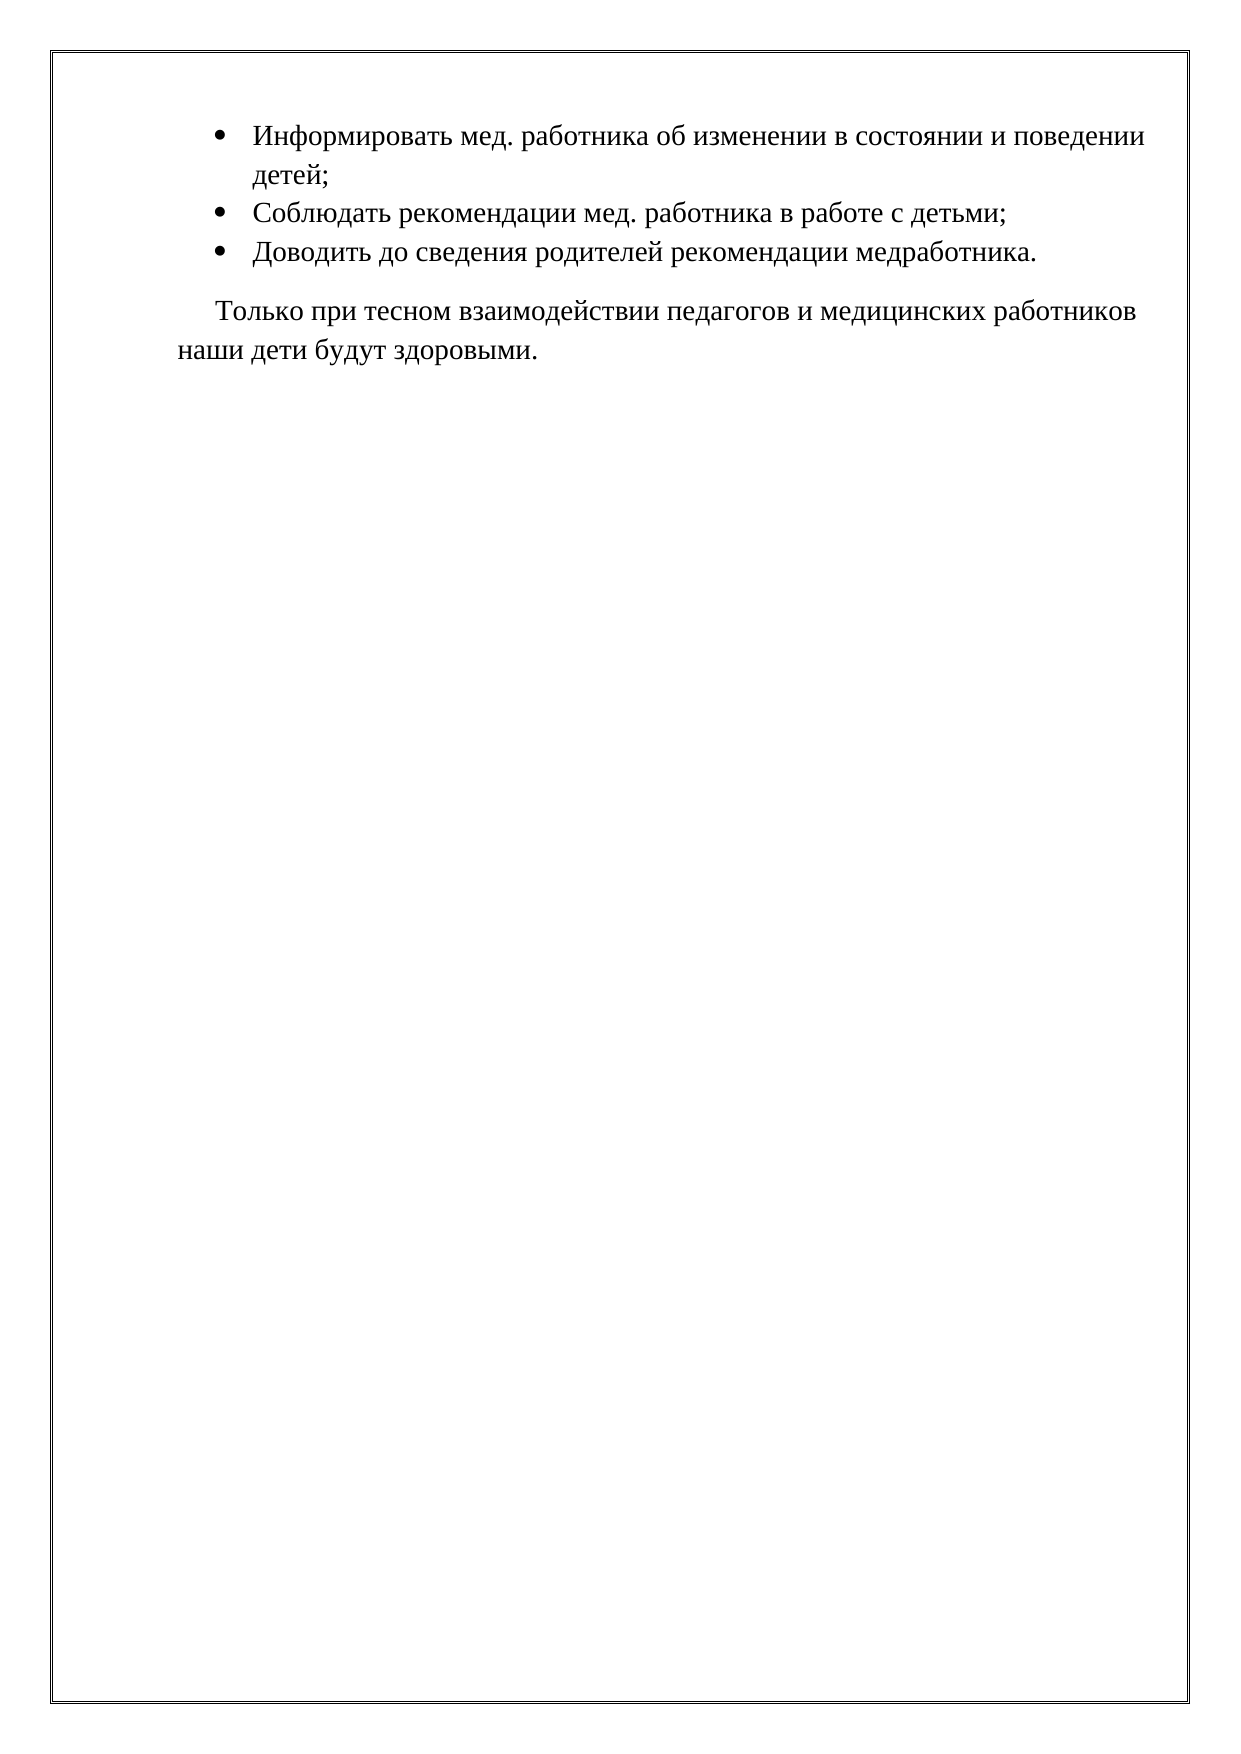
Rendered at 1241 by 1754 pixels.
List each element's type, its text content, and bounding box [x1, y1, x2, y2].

text Только при тесном взаимодействии педагогов и медицинских работников наши дети будут здоровыми. [177, 293, 1152, 366]
list Доводить до сведения родителей рекомендации медработника. [215, 234, 1152, 268]
list Соблюдать рекомендации мед. работника в работе с детьми; [215, 195, 1152, 229]
list Информировать мед. работника об изменении в состоянии и поведении детей; [215, 118, 1152, 190]
